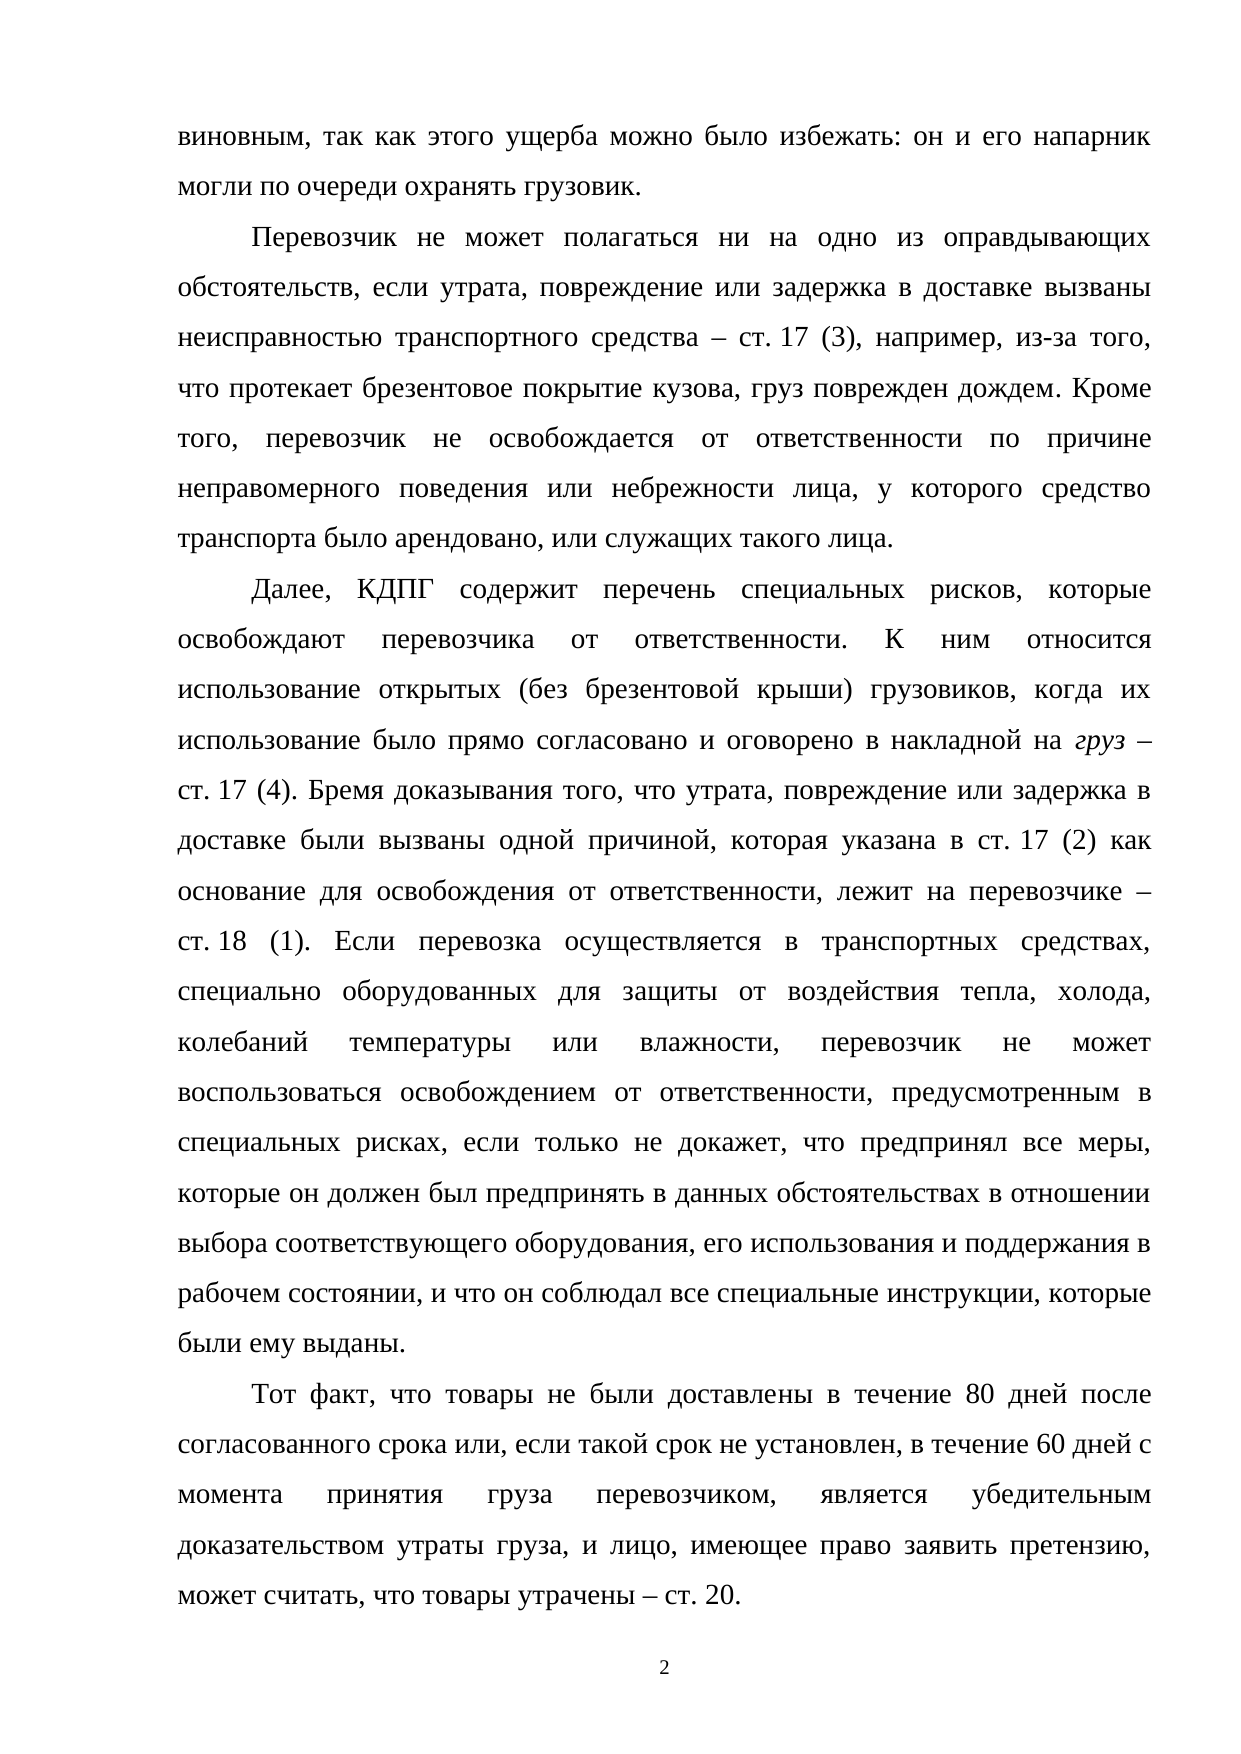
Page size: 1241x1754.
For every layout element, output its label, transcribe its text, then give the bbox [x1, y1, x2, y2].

text Тот факт, что товары не были доставлены в течение 80 дней после согласованного срока или, если такой срок не установлен, в течение 60 дней с момента принятия груза перевозчиком, является убедительным доказательством утраты груза, и лицо, имеющее право заявить претензию, может считать, что товары утрачены – ст. 20. [177, 1376, 1152, 1611]
text Далее, КДПГ содержит перечень специальных рисков, которые освобождают перевозчика от ответственности. К ним относится использование открытых (без брезентовой крыши) грузовиков, когда их использование было прямо согласовано и оговорено в накладной на груз – ст. 17 (4). Бремя доказывания того, что утрата, повреждение или задержка в доставке были вызваны одной причиной, которая указана в ст. 17 (2) как основание для освобождения от ответственности, лежит на перевозчике – ст. 18 (1). Если перевозка осуществляется в транспортных средствах, специально оборудованных для защиты от воздействия тепла, холода, колебаний температуры или влажности, перевозчик не может воспользоваться освобождением от ответственности, предусмотренным в специальных рисках, если только не докажет, что предпринял все меры, которые он должен был предпринять в данных обстоятельствах в отношении выбора соответствующего оборудования, его использования и поддержания в рабочем состоянии, и что он соблюдал все специальные инструкции, которые были ему выданы. [177, 571, 1152, 1359]
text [177, 118, 1152, 202]
text Перевозчик не может полагаться ни на одно из оправдывающих обстоятельств, если утрата, повреждение или задержка в доставке вызваны неисправностью транспортного средства – ст. 17 (3), например, из-за того, что протекает брезентовое покрытие кузова, груз поврежден дождем. Кроме того, перевозчик не освобождается от ответственности по причине неправомерного поведения или небрежности лица, у которого средство транспорта было арендовано, или служащих такого лица. [177, 219, 1152, 554]
